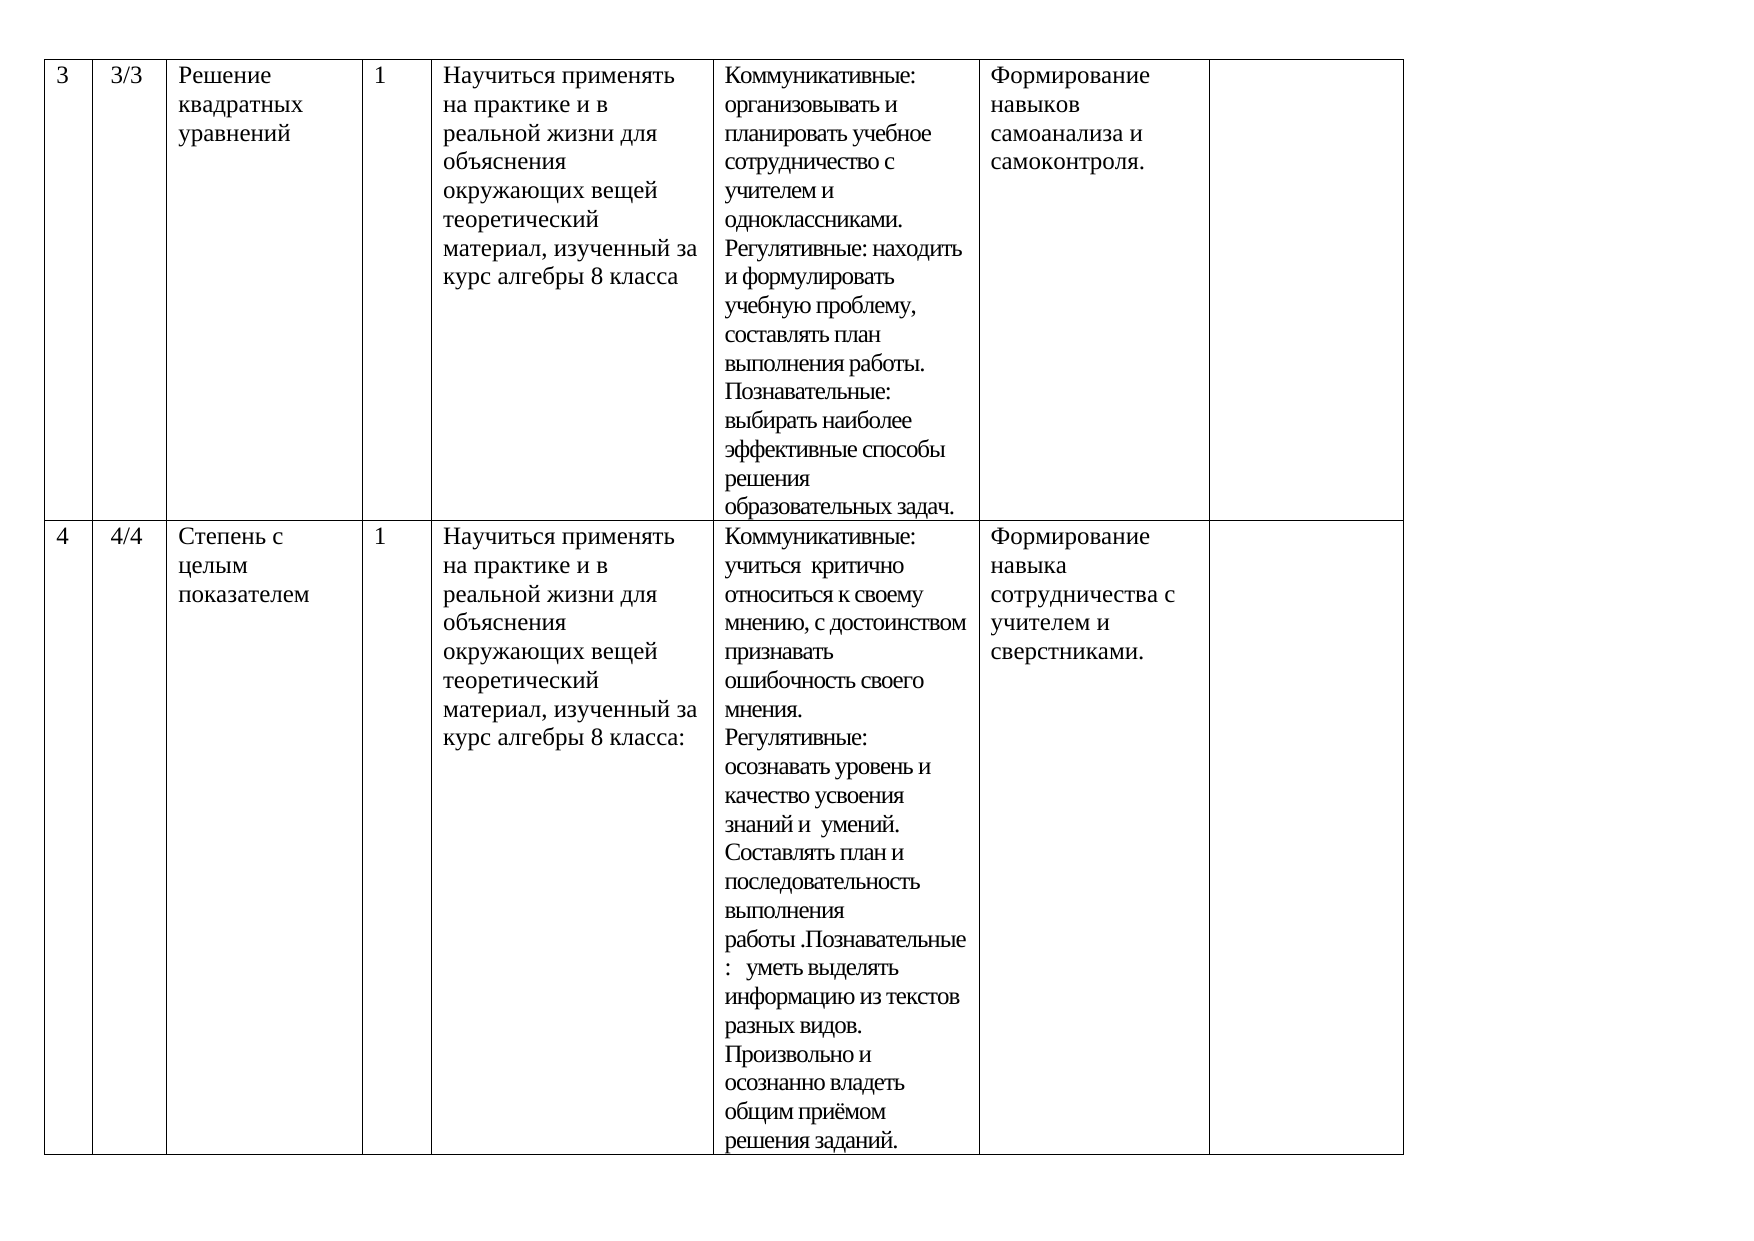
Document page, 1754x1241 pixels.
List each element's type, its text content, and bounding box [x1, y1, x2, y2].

table_cell [1210, 60, 1403, 520]
table_cell 1 [363, 521, 431, 1154]
table_cell Формирование навыка сотрудничества с учителем и сверстниками. [980, 521, 1209, 1154]
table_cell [432, 521, 713, 1154]
table_cell Формирование навыков самоанализа и самоконтроля. [980, 60, 1209, 520]
table_cell Научиться применять на практике и в реальной жизни для объяснения окружающих вещей теоретический материал, изученный за курс алгебры 8 класса [432, 60, 713, 520]
table_cell 3 [45, 60, 92, 520]
table_cell [1210, 521, 1403, 1154]
table_cell 3/3 [93, 60, 166, 520]
table_cell Степень с целым показателем [167, 521, 362, 1154]
table_cell 4 [45, 521, 92, 1154]
table_cell Коммуникативные: учиться критично относиться к своему мнению, с достоинством признавать ошибочность своего мнения. Регулятивные: осознавать уровень и качество усвоения знаний и умений. Составлять план и последовательность выполнения работы .Познавательные: уметь выделять информацию из текстов разных видов. Произвольно и осознанно владеть общим приёмом решения заданий. [714, 521, 979, 1154]
table_cell 4/4 [93, 521, 166, 1154]
table_cell Решение квадратных уравнений [167, 60, 362, 520]
table_cell Коммуникативные: организовывать и планировать учебное сотрудничество с учителем и одноклассниками. Регулятивные: находить и формулировать учебную проблему, составлять план выполнения работы. Познавательные: выбирать наиболее эффективные способы решения образовательных задач. [714, 60, 979, 520]
table_cell 1 [363, 60, 431, 520]
